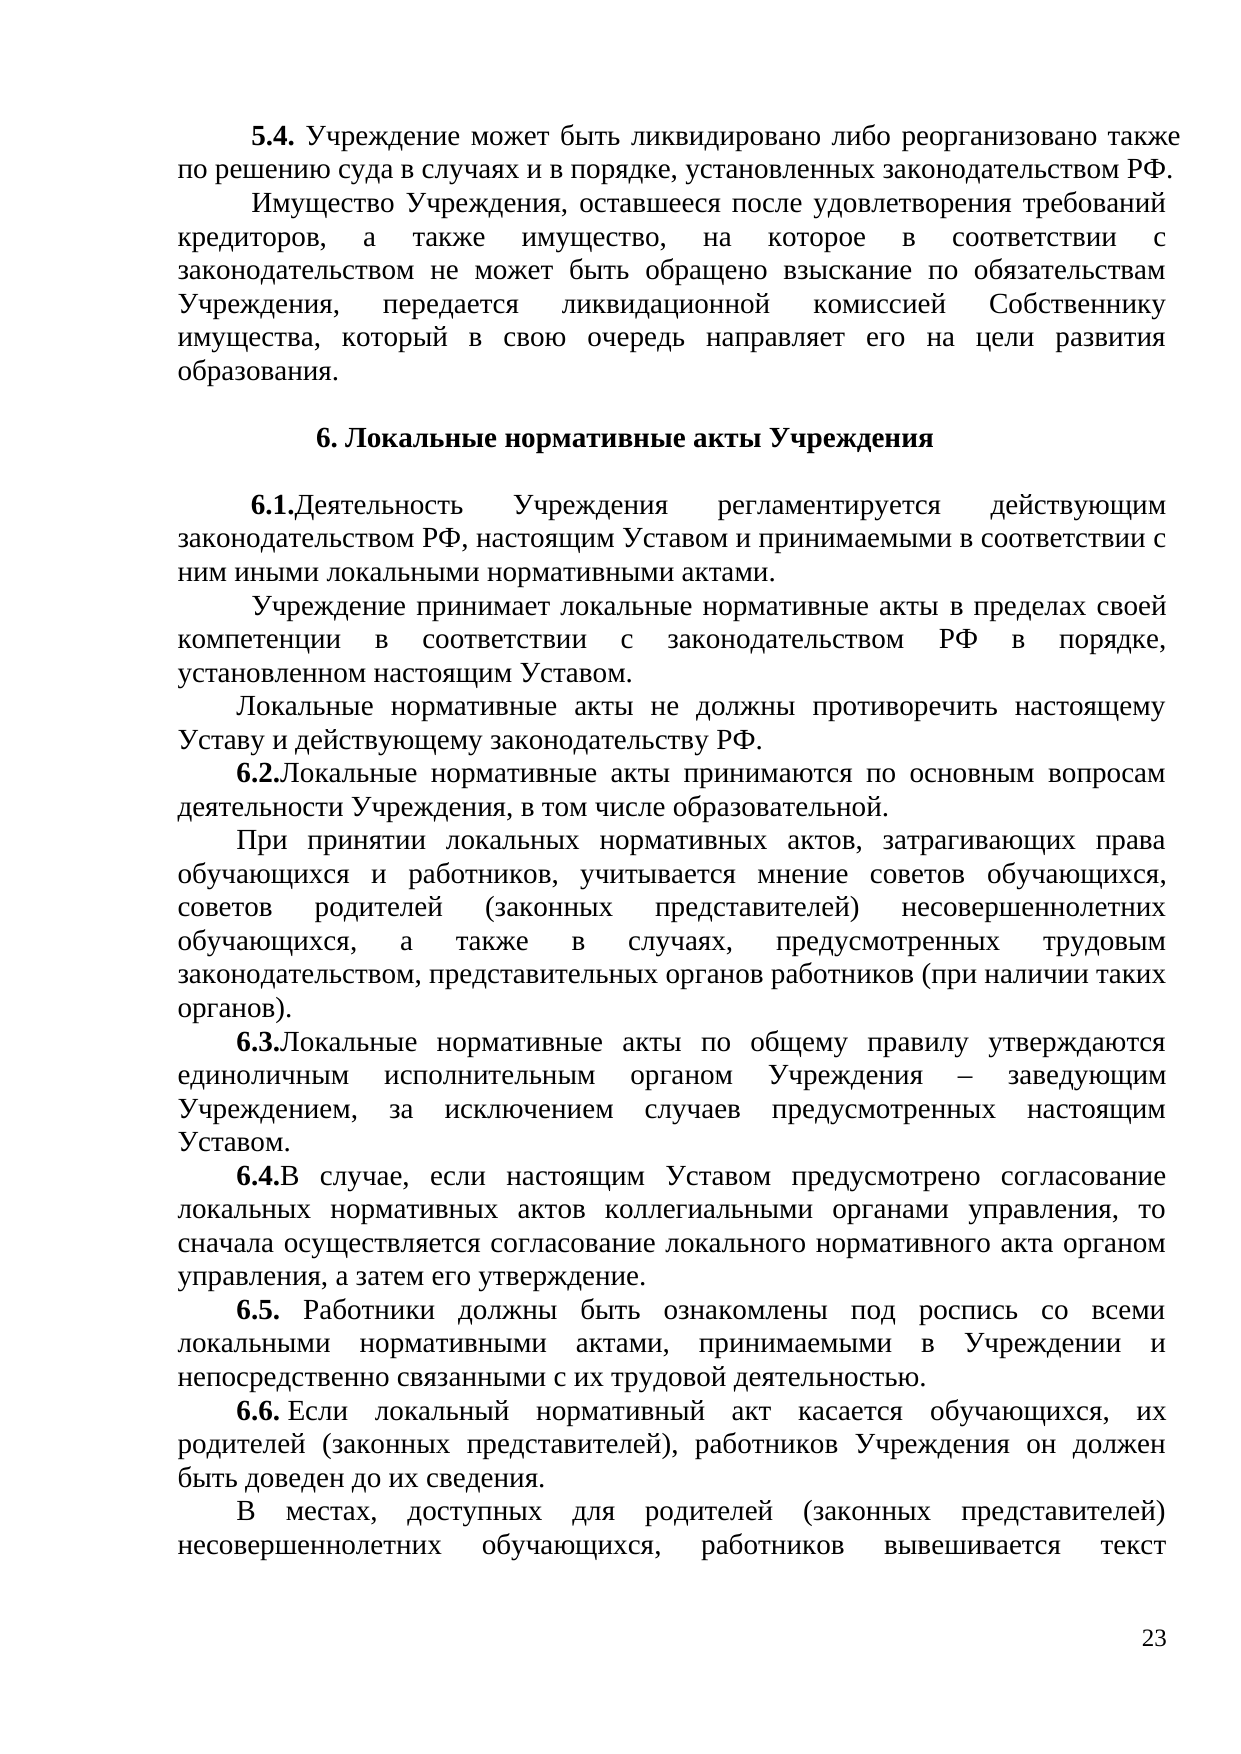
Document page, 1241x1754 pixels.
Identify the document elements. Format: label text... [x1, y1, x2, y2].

text 6.1.Деятельность Учреждения регламентируется действующим законодательством РФ, настоящим Уставом и принимаемыми в соответствии с ним иными локальными нормативными актами. [177, 487, 1167, 588]
text 6.2.Локальные нормативные акты принимаются по основным вопросам деятельности Учреждения, в том числе образовательной. [177, 755, 1167, 822]
text 6. Локальные нормативные акты Учреждения [177, 420, 1181, 453]
text 6.6. Если локальный нормативный акт касается обучающихся, их родителей (законных представителей), работников Учреждения он должен быть доведен до их сведения. [177, 1393, 1167, 1493]
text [177, 1493, 1167, 1560]
text Учреждение принимает локальные нормативные акты в пределах своей компетенции в соответствии с законодательством РФ в порядке, установленном настоящим Уставом. [177, 588, 1167, 688]
text При принятии локальных нормативных актов, затрагивающих права обучающихся и работников, учитывается мнение советов обучающихся, советов родителей (законных представителей) несовершеннолетних обучающихся, а также в случаях, предусмотренных трудовым законодательством, представительных органов работников (при наличии таких органов). [177, 822, 1167, 1024]
text 5.4. Учреждение может быть ликвидировано либо реорганизовано также по решению суда в случаях и в порядке, установленных законодательством РФ. [177, 118, 1181, 185]
text 6.5. Работники должны быть ознакомлены под роспись со всеми локальными нормативными актами, принимаемыми в Учреждении и непосредственно связанными с их трудовой деятельностью. [177, 1292, 1167, 1393]
text 6.3.Локальные нормативные акты по общему правилу утверждаются единоличным исполнительным органом Учреждения – заведующим Учреждением, за исключением случаев предусмотренных настоящим Уставом. [177, 1024, 1167, 1158]
text 6.4.В случае, если настоящим Уставом предусмотрено согласование локальных нормативных актов коллегиальными органами управления, то сначала осуществляется согласование локального нормативного акта органом управления, а затем его утверждение. [177, 1158, 1167, 1292]
text Имущество Учреждения, оставшееся после удовлетворения требований кредиторов, а также имущество, на которое в соответствии с законодательством не может быть обращено взыскание по обязательствам Учреждения, передается ликвидационной комиссией Собственнику имущества, который в свою очередь направляет его на цели развития образования. [177, 185, 1167, 386]
text Локальные нормативные акты не должны противоречить настоящему Уставу и действующему законодательству РФ. [177, 688, 1167, 755]
